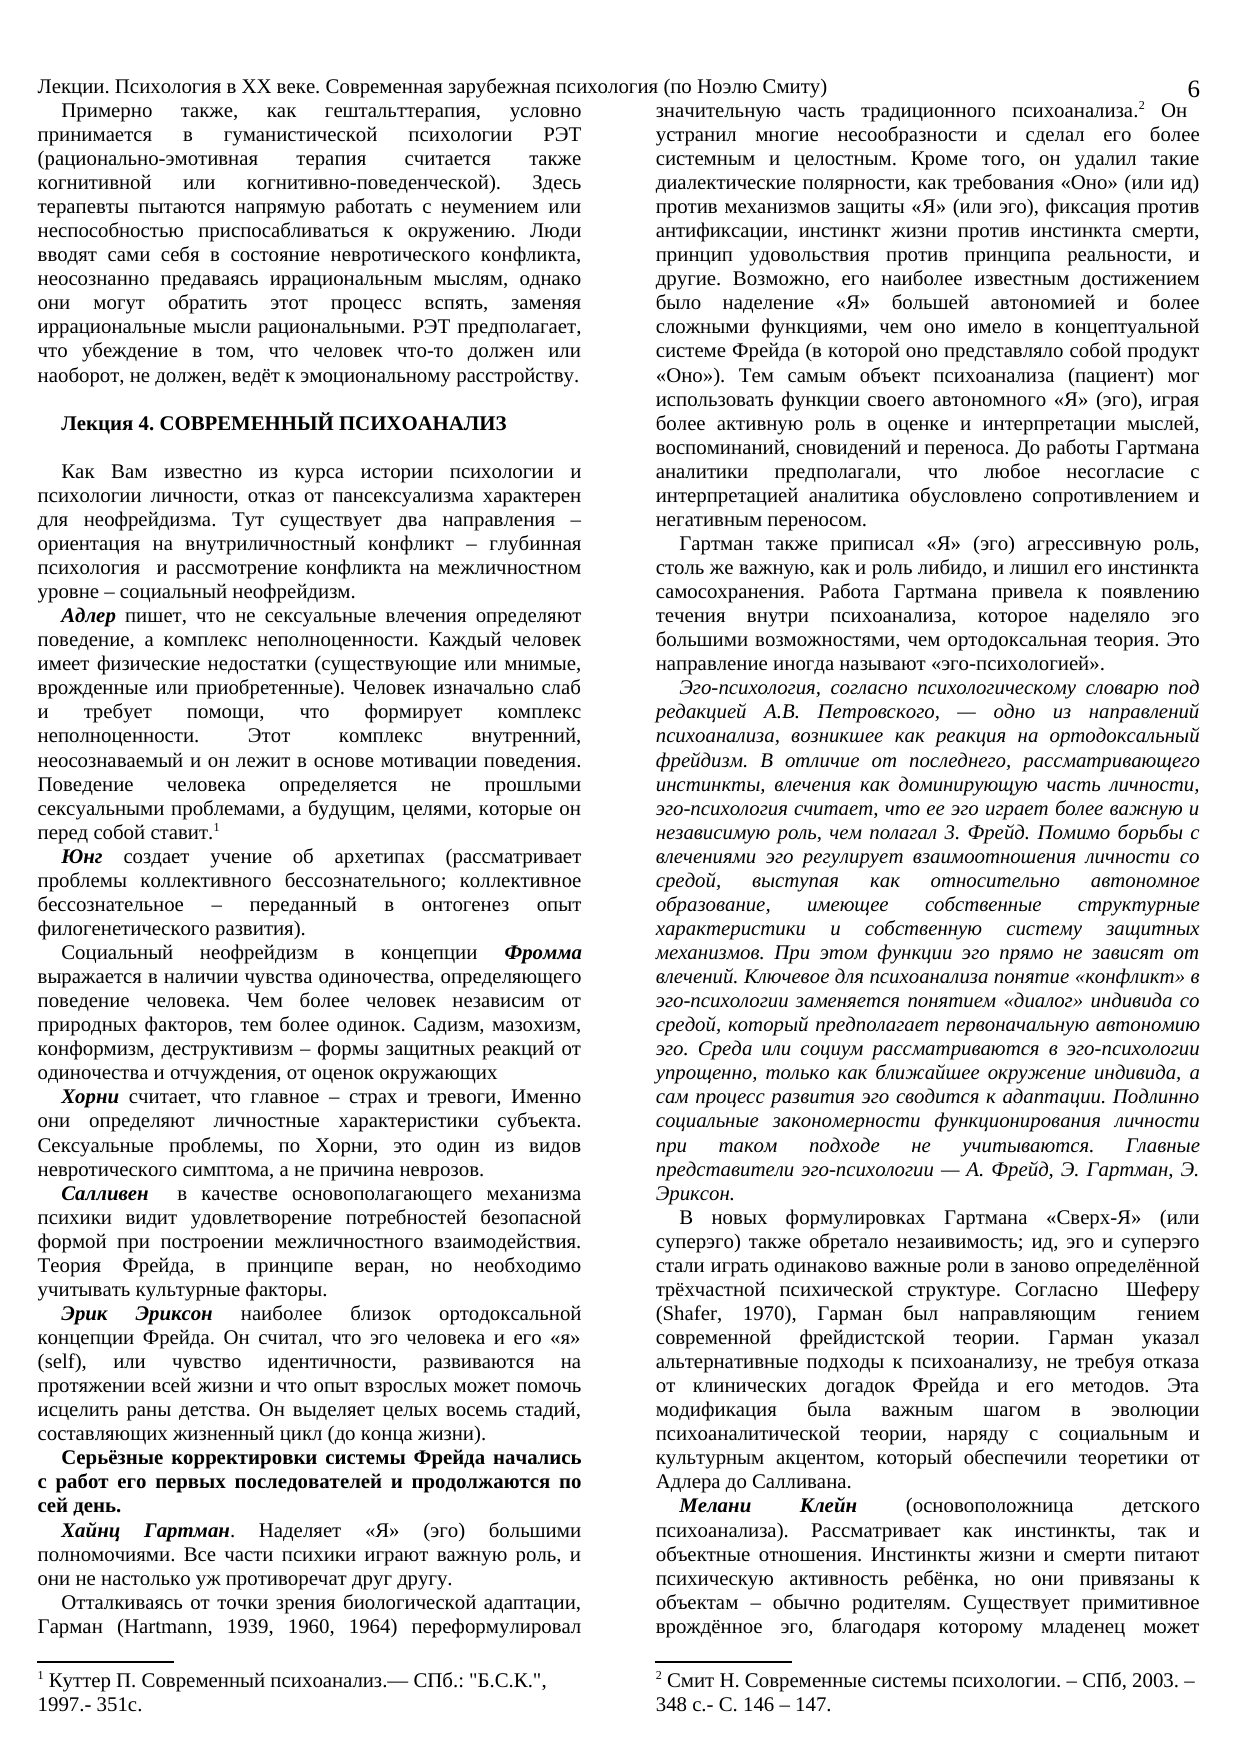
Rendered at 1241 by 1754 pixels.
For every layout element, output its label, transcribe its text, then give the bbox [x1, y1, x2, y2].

text Отталкиваясь от точки зрения биологической адаптации, Гарман (Hartmann, 1939, 1960, 1964) переформулировал значительную часть традиционного психоанализа. Он устранил многие несообразности и сделал его более системным и целостным. Кроме того, он удалил такие диалектические полярности, как требования «Оно» (или ид) против механизмов защиты «Я» (или эго), фиксация против антификсации, инстинкт жизни против инстинкта смерти, принцип удовольствия против принципа реальности, и другие. Возможно, его наиболее известным достижением было наделение «Я» большей автономией и более сложными функциями, чем оно имело в концептуальной системе Фрейда (в которой оно представляло собой продукт «Оно»). Тем самым объект психоанализа (пациент) мог использовать функции своего автономного «Я» (эго), играя более активную роль в оценке и интерпретации мыслей, воспоминаний, сновидений и переноса. До работы Гартмана аналитики предполагали, что любое несогласие с интерпретацией аналитика обусловлено сопротивлением и негативным переносом. [656, 98, 1200, 531]
text Эго-психология, согласно психологическому словарю под редакцией А.В. Петровского, — одно из направлений психоанализа, возникшее как реакция на ортодоксальный фрейдизм. В отличие от последнего, рассматривающего инстинкты, влечения как доминирующую часть личности, эго-психология считает, что ее эго играет более важную и независимую роль, чем полагал 3. Фрейд. Помимо борьбы с влечениями эго регулирует взаимоотношения личности со средой, выступая как относительно автономное образование, имеющее собственные структурные характеристики и собственную систему защитных механизмов. При этом функции эго прямо не зависят от влечений. Ключевое для психоанализа понятие «конфликт» в эго-психологии заменяется понятием «диалог» индивида со средой, который предполагает первоначальную автономию эго. Среда или социум рассматриваются в эго-психологии упрощенно, только как ближайшее окружение индивида, а сам процесс развития эго сводится к адаптации. Подлинно социальные закономерности функционирования личности при таком подходе не учитываются. Главные представители эго-психологии — А. Фрейд, Э. Гартман, Э. Эриксон. [656, 675, 1200, 1205]
text Хорни считает, что главное – страх и тревоги, Именно они определяют личностные характеристики субъекта. Сексуальные проблемы, по Хорни, это один из видов невротического симптома, а не причина неврозов. [37, 1084, 582, 1181]
text Юнг создает учение об архетипах (рассматривает проблемы коллективного бессознательного; коллективное бессознательное – переданный в онтогенез опыт филогенетического развития). [37, 844, 582, 940]
text Гартман также приписал «Я» (эго) агрессивную роль, столь же важную, как и роль либидо, и лишил его инстинкта самосохранения. Работа Гартмана привела к появлению течения внутри психоанализа, которое наделяло эго большими возможностями, чем ортодоксальная теория. Это направление иногда называют «эго-психологией». [656, 531, 1200, 675]
text В новых формулировках Гартмана «Сверх-Я» (или суперэго) также обретало незаивимость; ид, эго и суперэго стали играть одинаково важные роли в заново определённой трёхчастной психической структуре. Согласно Шеферу (Shafer, 1970), Гарман был направляющим гением современной фрейдистской теории. Гарман указал альтернативные подходы к психоанализу, не требуя отказа от клинических догадок Фрейда и его методов. Эта модификация была важным шагом в эволюции психоаналитической теории, наряду с социальным и культурным акцентом, который обеспечили теоретики от Адлера до Салливана. [656, 1205, 1200, 1493]
text Социальный неофрейдизм в концепции Фромма выражается в наличии чувства одиночества, определяющего поведение человека. Чем более человек независим от природных факторов, тем более одинок. Садизм, мазохизм, конформизм, деструктивизм – формы защитных реакций от одиночества и отчуждения, от оценок окружающих [37, 940, 582, 1084]
text Примерно также, как гештальттерапия, условно принимается в гуманистической психологии РЭТ (рационально-эмотивная терапия считается также когнитивной или когнитивно-поведенческой). Здесь терапевты пытаются напрямую работать с неумением или неспособностью приспосабливаться к окружению. Люди вводят сами себя в состояние невротического конфликта, неосознанно предаваясь иррациональным мыслям, однако они могут обратить этот процесс вспять, заменяя иррациональные мысли рациональными. РЭТ предполагает, что убеждение в том, что человек что-то должен или наоборот, не должен, ведёт к эмоциональному расстройству. [37, 98, 582, 387]
text Как Вам известно из курса истории психологии и психологии личности, отказ от пансексуализма характерен для неофрейдизма. Тут существует два направления – ориентация на внутриличностный конфликт – глубинная психология и рассмотрение конфликта на межличностном уровне – социальный неофрейдизм. [37, 459, 582, 603]
subtitle Лекция 4. Современный психоанализ [37, 411, 582, 435]
text Хайнц Гартман. Наделяет «Я» (эго) большими полномочиями. Все части психики играют важную роль, и они не настолько уж противоречат друг другу. [37, 1517, 582, 1590]
text Серьёзные корректировки системы Фрейда начались с работ его первых последователей и продолжаются по сей день. [37, 1445, 582, 1517]
text Эрик Эриксон наиболее близок ортодоксальной концепции Фрейда. Он считал, что эго человека и его «я» (self), или чувство идентичности, развиваются на протяжении всей жизни и что опыт взрослых может помочь исцелить раны детства. Он выделяет целых восемь стадий, составляющих жизненный цикл (до конца жизни). [37, 1301, 582, 1445]
text Салливен в качестве основополагающего механизма психики видит удовлетворение потребностей безопасной формой при построении межличностного взаимодействия. Теория Фрейда, в принципе веран, но необходимо учитывать культурные факторы. [37, 1181, 582, 1301]
text Адлер пишет, что не сексуальные влечения определяют поведение, а комплекс неполноценности. Каждый человек имеет физические недостатки (существующие или мнимые, врожденные или приобретенные). Человек изначально слаб и требует помощи, что формирует комплекс неполноценности. Этот комплекс внутренний, неосознаваемый и он лежит в основе мотивации поведения. Поведение человека определяется не прошлыми сексуальными проблемами, а будущим, целями, которые он перед собой ставит. [37, 603, 582, 844]
